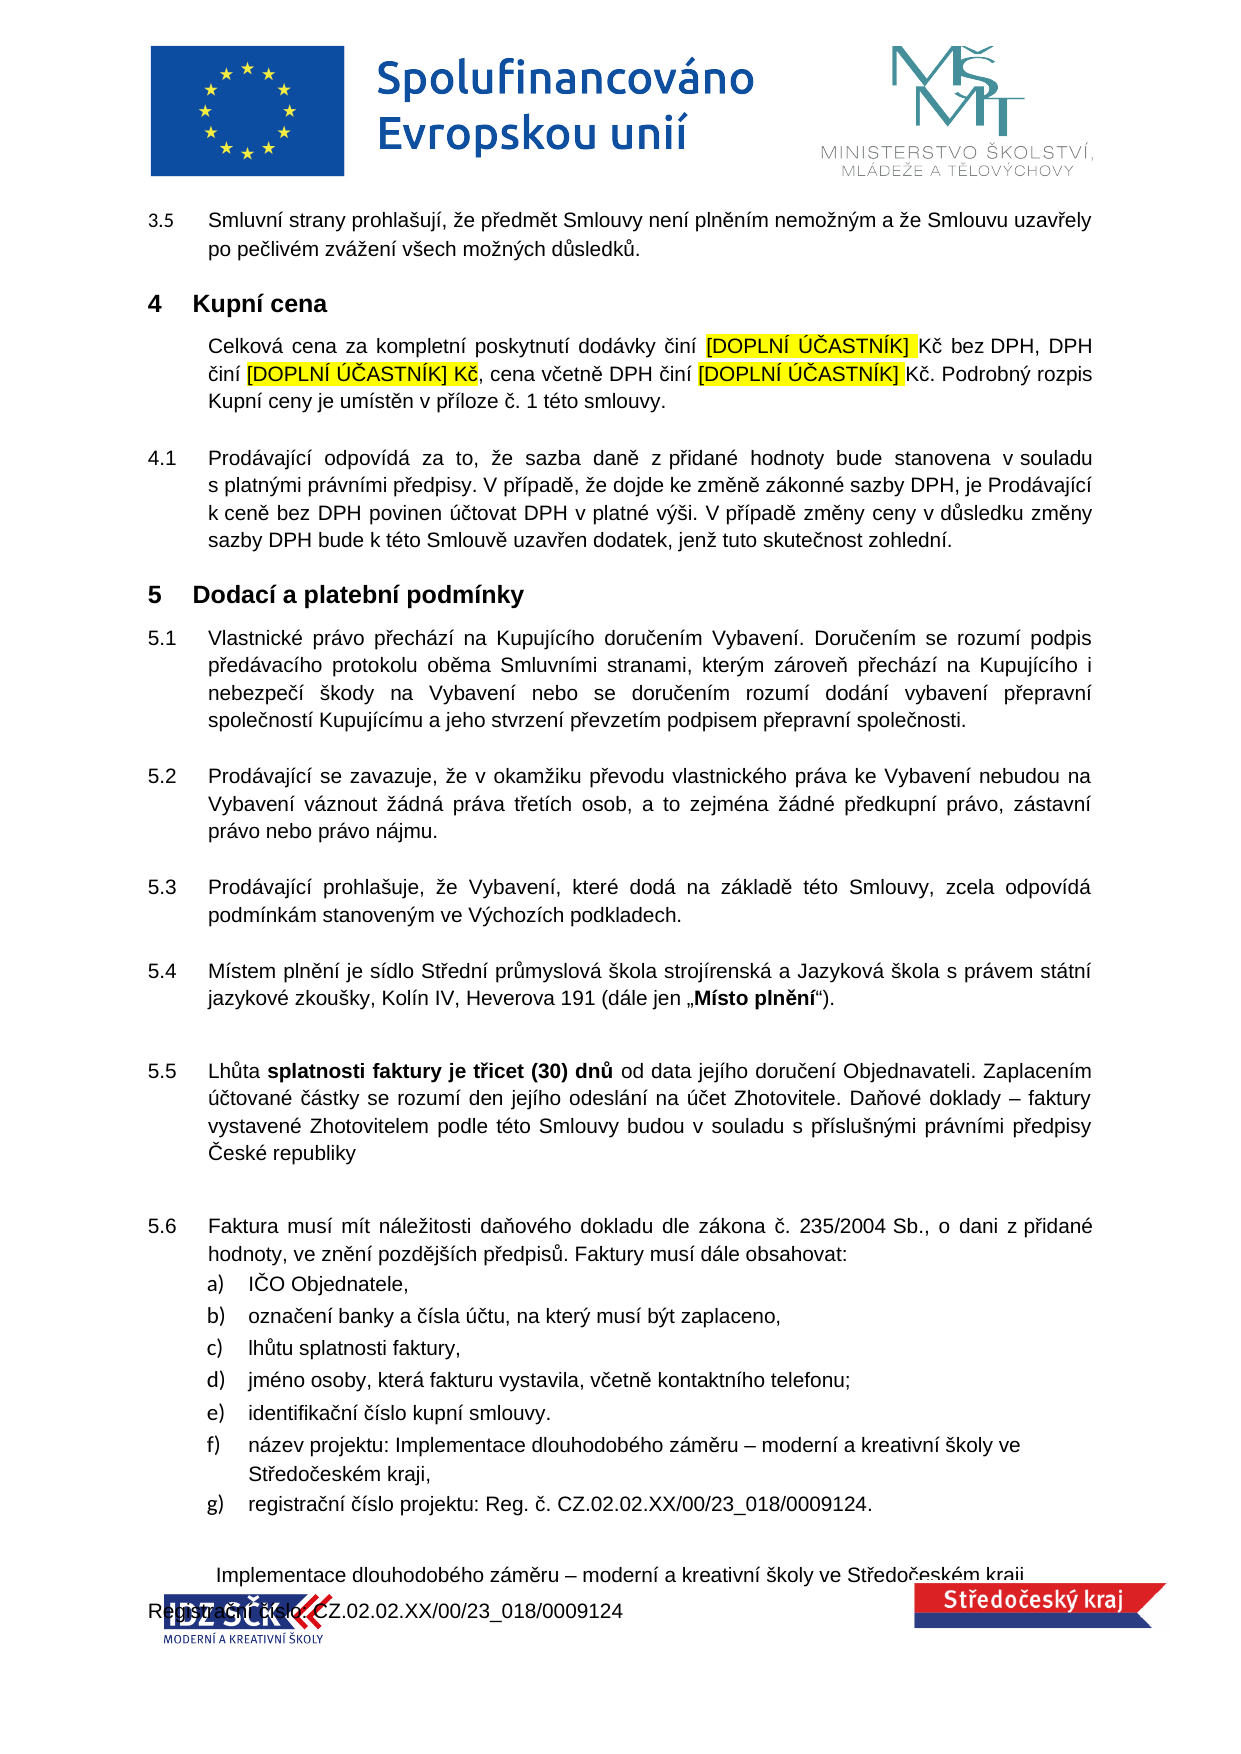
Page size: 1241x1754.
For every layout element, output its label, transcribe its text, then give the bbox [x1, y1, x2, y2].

subtitle Faktura musí mít náležitosti daňového dokladu dle zákona č. 235/2004 Sb., o dani z přidané hodnoty, ve znění pozdějších předpisů. Faktury musí dále obsahovat: [148, 1214, 1093, 1265]
picture [908, 1580, 1173, 1634]
subtitle Prodávající se zavazuje, že v okamžiku převodu vlastnického práva ke Vybavení nebudou na Vybavení váznout žádná práva třetích osob, a to zejména žádné předkupní právo, zástavní právo nebo právo nájmu. [148, 764, 1093, 843]
subtitle Místem plnění je sídlo Střední průmyslová škola strojírenská a Jazyková škola s právem státní jazykové zkoušky, Kolín IV, Heverova 191 (dále jen „Místo plnění“). [148, 959, 1093, 1010]
subtitle Lhůta splatnosti faktury je třicet (30) dnů od data jejího doručení Objednavateli. Zaplacením účtované částky se rozumí den jejího odeslání na účet Zhotovitele. Daňové doklady – faktury vystavené Zhotovitelem podle této Smlouvy budou v souladu s příslušnými právními předpisy České republiky [148, 1059, 1093, 1165]
subtitle Smluvní strany prohlašují, že předmět Smlouvy není plněním nemožným a že Smlouvu uzavřely po pečlivém zvážení všech možných důsledků. [148, 207, 1093, 260]
text označení banky a čísla účtu, na který musí být zaplaceno, [207, 1301, 1093, 1329]
subtitle Kupní cena [148, 289, 1093, 318]
text název projektu: Implementace dlouhodobého záměru – moderní a kreativní školy ve Středočeském kraji, [207, 1430, 1093, 1485]
subtitle Celková cena za kompletní poskytnutí dodávky činí [DOPLNÍ ÚČASTNÍK] Kč bez DPH, DPH činí [DOPLNÍ ÚČASTNÍK] Kč, cena včetně DPH činí [DOPLNÍ ÚČASTNÍK] Kč. Podrobný rozpis Kupní ceny je umístěn v příloze č. 1 této smlouvy. [208, 334, 1093, 413]
text lhůtu splatnosti faktury, [207, 1333, 1093, 1361]
picture [349, 1605, 355, 1617]
subtitle Prodávající prohlašuje, že Vybavení, které dodá na základě této Smlouvy, zcela odpovídá podmínkám stanoveným ve Výchozích podkladech. [148, 875, 1093, 927]
subtitle Vlastnické právo přechází na Kupujícího doručením Vybavení. Doručením se rozumí podpis předávacího protokolu oběma Smluvními stranami, kterým zároveň přechází na Kupujícího i nebezpečí škody na Vybavení nebo se doručením rozumí dodání vybavení přepravní společností Kupujícímu a jeho stvrzení převzetím podpisem přepravní společnosti. [148, 626, 1093, 732]
picture [147, 1564, 356, 1666]
text registrační číslo projektu: Reg. č. CZ.02.02.XX/00/23_018/0009124. [207, 1489, 1093, 1517]
text identifikační číslo kupní smlouvy. [207, 1398, 1093, 1426]
subtitle Dodací a platební podmínky [148, 580, 1093, 609]
subtitle Prodávající odpovídá za to, že sazba daně z přidané hodnoty bude stanovena v souladu s platnými právními předpisy. V případě, že dojde ke změně zákonné sazby DPH, je Prodávající k ceně bez DPH povinen účtovat DPH v platné výši. V případě změny ceny v důsledku změny sazby DPH bude k této Smlouvě uzavřen dodatek, jenž tuto skutečnost zohlední. [148, 445, 1093, 552]
list IČO Objednatele, [207, 1269, 1093, 1297]
picture [147, 42, 1093, 180]
text jméno osoby, která fakturu vystavila, včetně kontaktního telefonu; [207, 1365, 1093, 1393]
